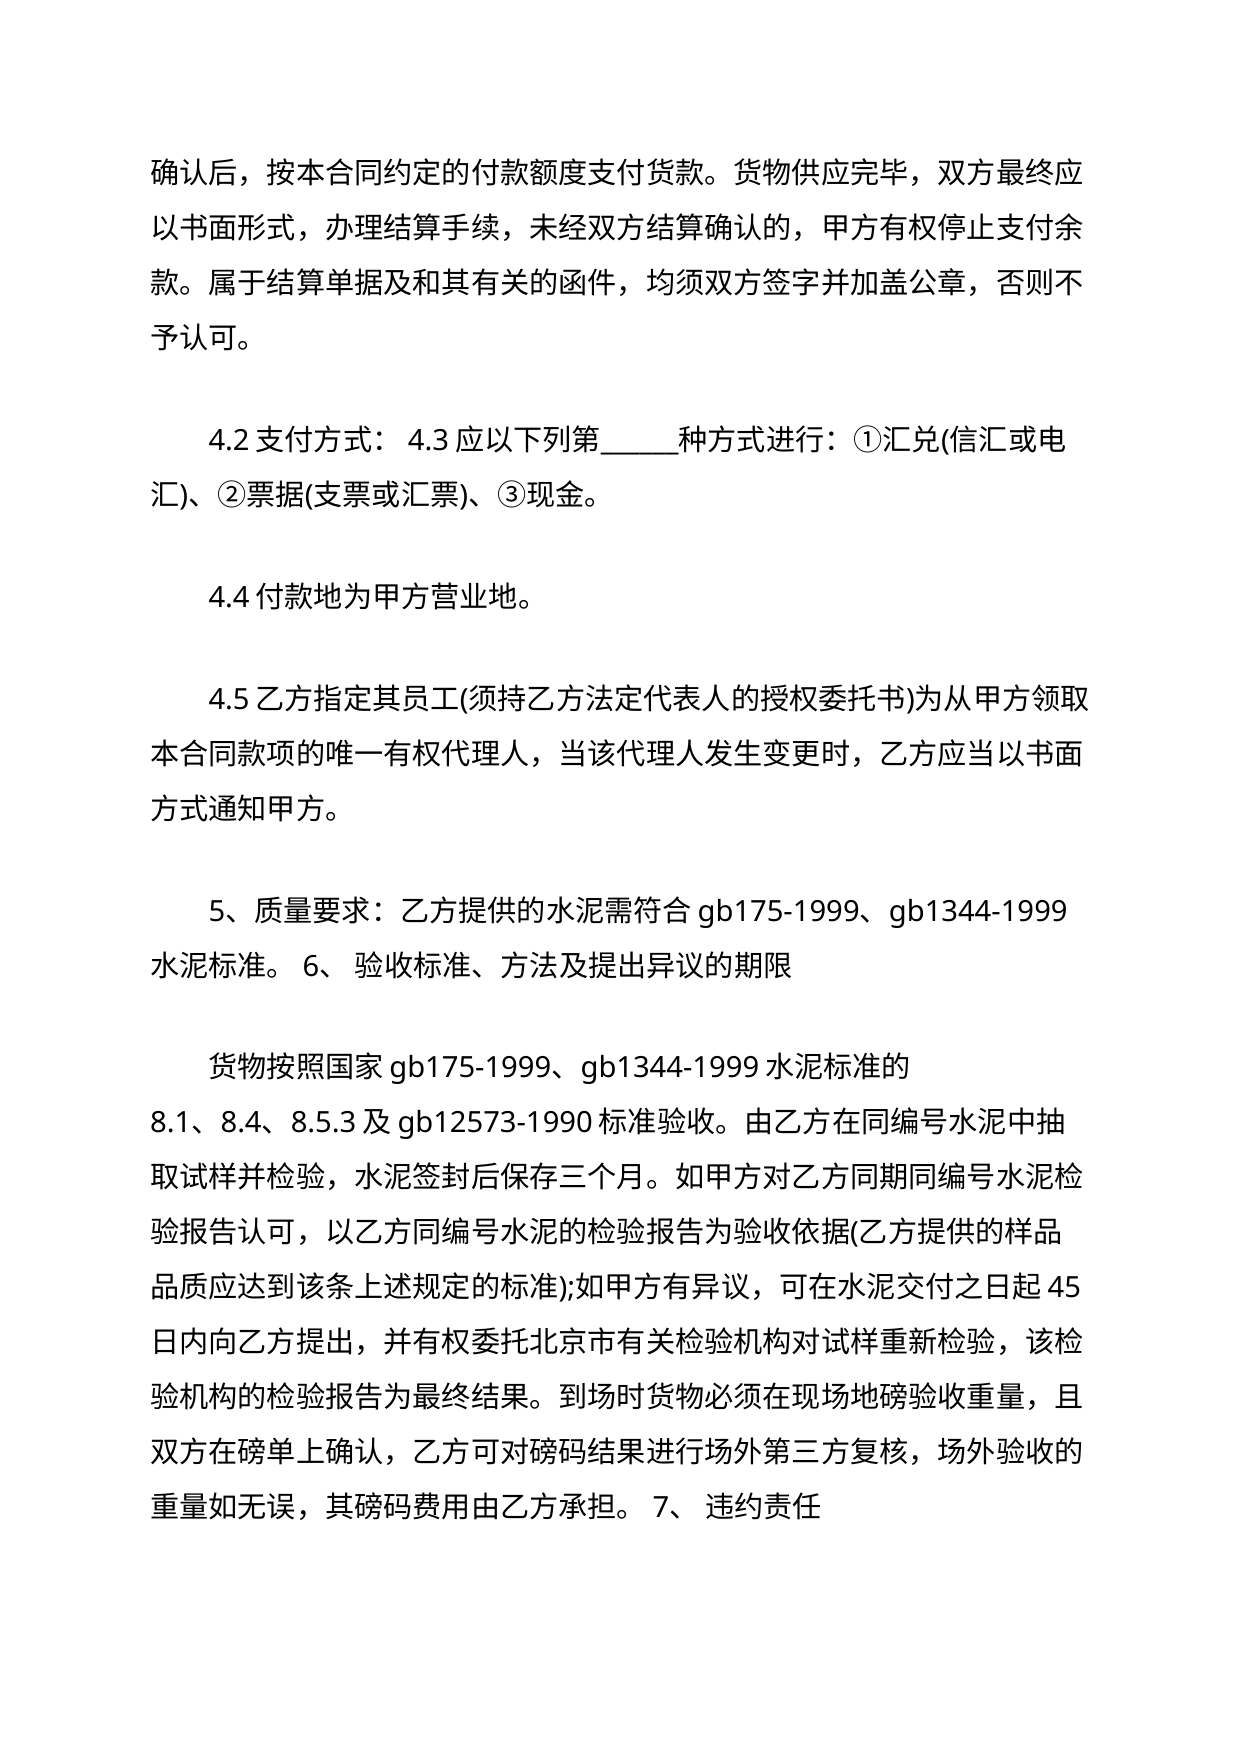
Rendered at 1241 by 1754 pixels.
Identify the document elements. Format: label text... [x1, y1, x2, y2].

text 4.4付款地为甲方营业地。 [150, 573, 1090, 616]
text 货物按照国家gb175-1999、gb1344-1999水泥标准的8.1、8.4、8.5.3及gb12573-1990标准验收。由乙方在同编号水泥中抽取试样并检验，水泥签封后保存三个月。如甲方对乙方同期同编号水泥检验报告认可，以乙方同编号水泥的检验报告为验收依据(乙方提供的样品品质应达到该条上述规定的标准);如甲方有异议，可在水泥交付之日起45日内向乙方提出，并有权委托北京市有关检验机构对试样重新检验，该检验机构的检验报告为最终结果。到场时货物必须在现场地磅验收重量，且双方在磅单上确认，乙方可对磅码结果进行场外第三方复核，场外验收的重量如无误，其磅码费用由乙方承担。 7、 违约责任 [150, 1044, 1090, 1526]
text 4.5乙方指定其员工(须持乙方法定代表人的授权委托书)为从甲方领取本合同款项的唯一有权代理人，当该代理人发生变更时，乙方应当以书面方式通知甲方。 [150, 675, 1090, 828]
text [150, 150, 1090, 357]
text 5、质量要求：乙方提供的水泥需符合gb175-1999、gb1344-1999水泥标准。 6、 验收标准、方法及提出异议的期限 [150, 887, 1090, 984]
text 4.2支付方式： 4.3应以下列第______种方式进行：①汇兑(信汇或电汇)、②票据(支票或汇票)、③现金。 [150, 416, 1090, 514]
